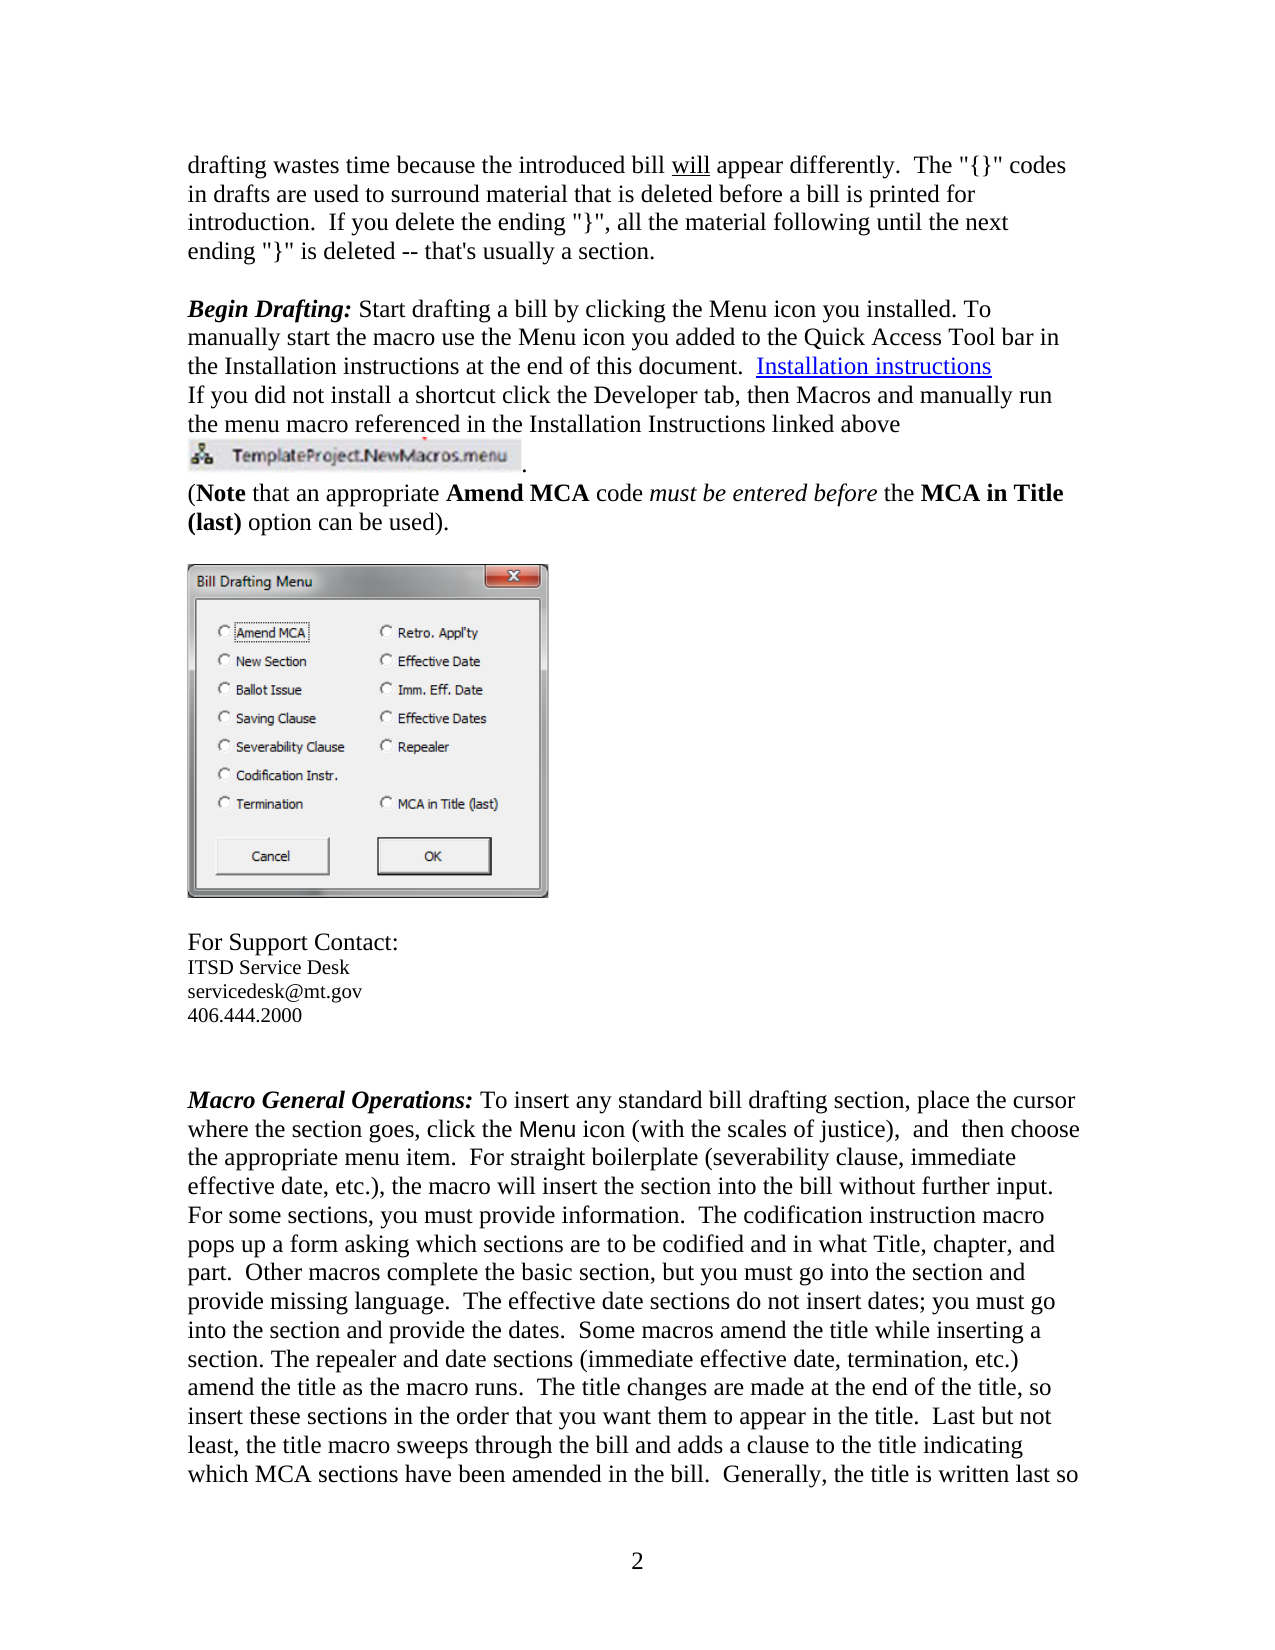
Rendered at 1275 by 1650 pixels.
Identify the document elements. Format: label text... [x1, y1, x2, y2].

picture [187, 564, 549, 898]
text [187, 1085, 1087, 1487]
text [187, 150, 1087, 265]
text If you did not install a shortcut click the Developer tab, then Macros and manually run the menu macro referenced in the Installation Instructions linked above . [187, 380, 1087, 478]
text For Support Contact: [187, 927, 1087, 955]
text (Note that an appropriate Amend MCA code must be entered before the MCA in Title (last) option can be used). [187, 478, 1087, 535]
text ITSD Service Desk servicedesk@mt.gov 406.444.2000 [187, 955, 1087, 1027]
picture [187, 437, 522, 473]
text Begin Drafting: Start drafting a bill by clicking the Menu icon you installed. To manually start the macro use the Menu icon you added to the Quick Access Tool bar in the Installation instructions at the end of this document. Installation instructions [187, 294, 1087, 380]
